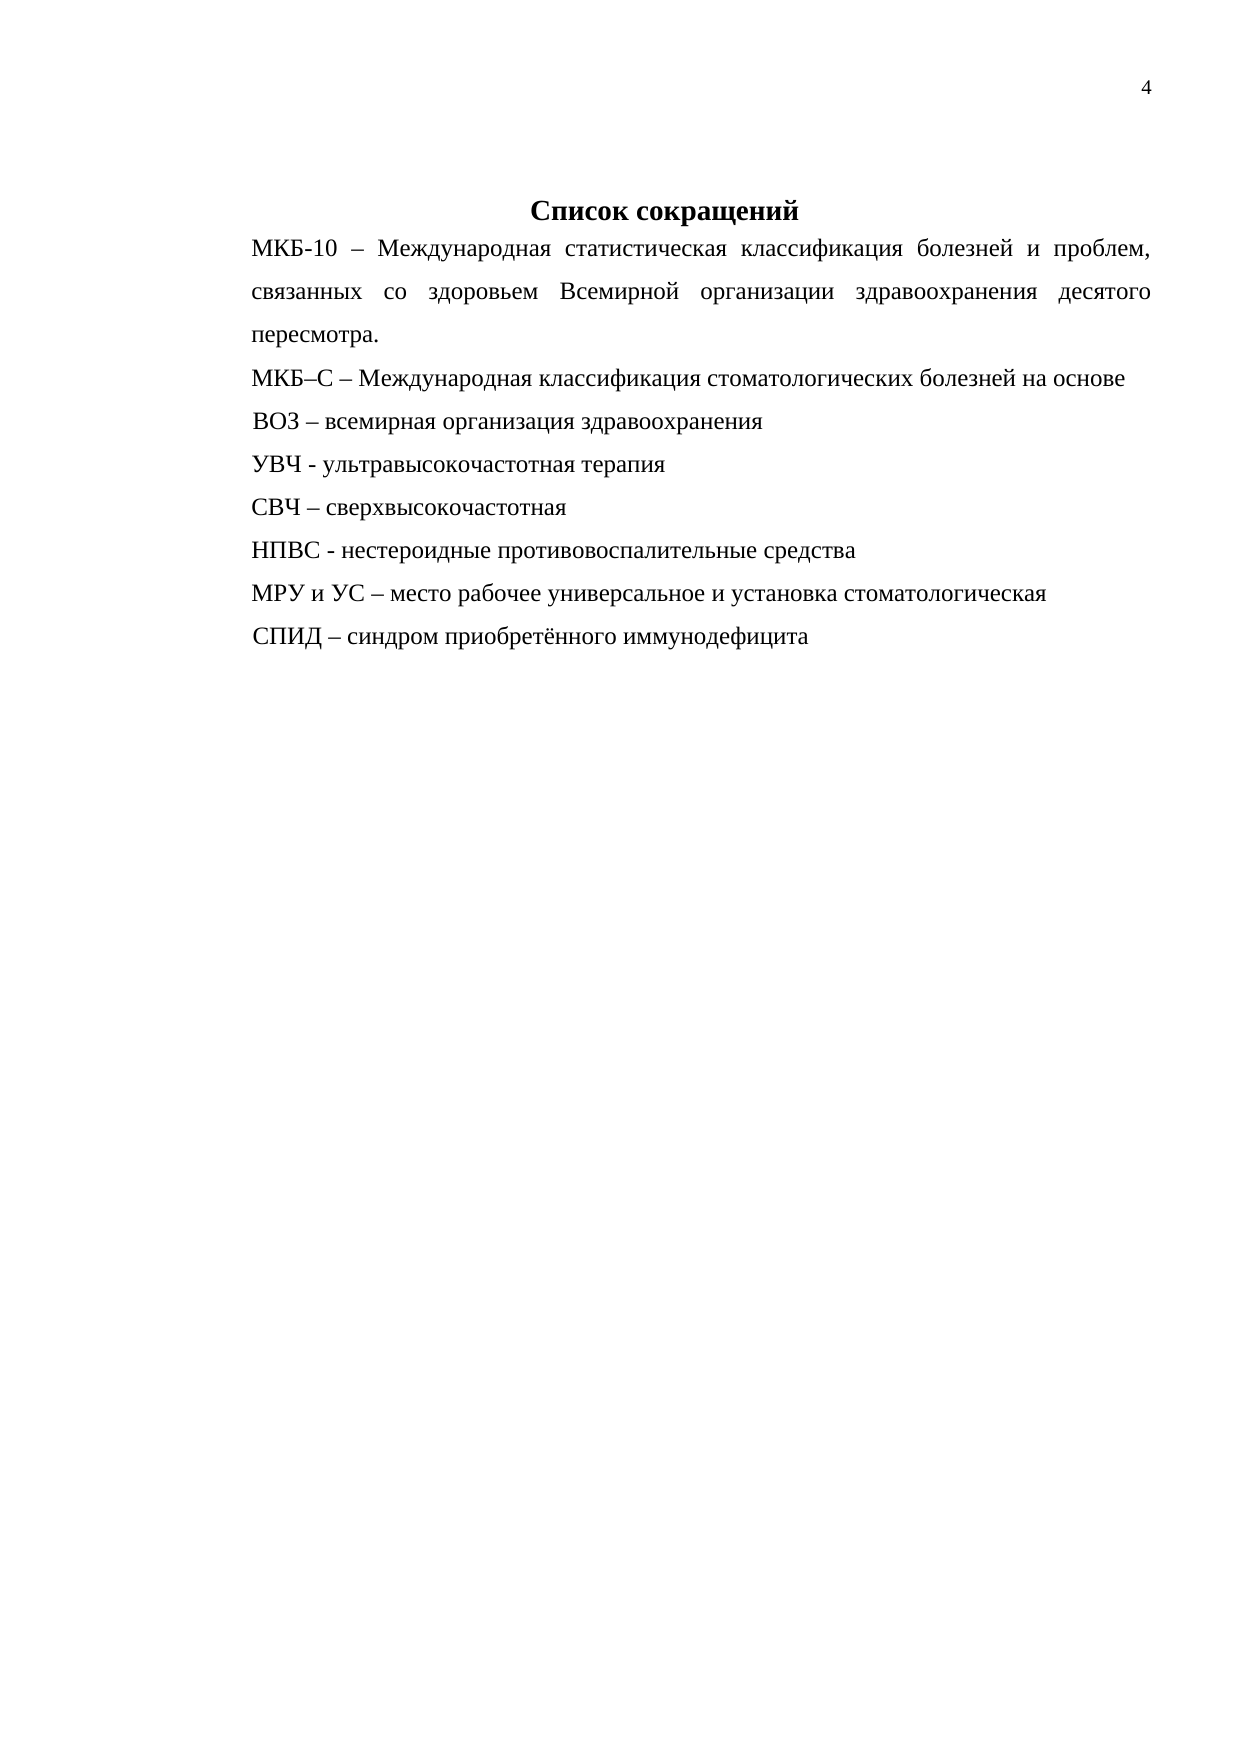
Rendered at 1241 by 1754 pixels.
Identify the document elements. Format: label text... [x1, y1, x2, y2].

text НПВС - нестероидные противовоспалительные средства [251, 535, 1152, 564]
text СВЧ – сверхвысокочастотная [251, 492, 1152, 521]
text УВЧ - ультравысокочастотная терапия [251, 449, 1152, 478]
title Список сокращений [177, 193, 1152, 227]
text ВОЗ – всемирная организация здравоохранения [252, 406, 1152, 434]
text СПИД – синдром приобретённого иммунодефицита [252, 621, 1152, 650]
text МРУ и УС – место рабочее универсальное и установка стоматологическая [251, 578, 1152, 607]
text МКБ–С – Международная классификация стоматологических болезней на основе [177, 363, 1152, 391]
text МКБ-10 – Международная статистическая классификация болезней и проблем, связанных со здоровьем Всемирной организации здравоохранения десятого пересмотра. [251, 233, 1152, 348]
